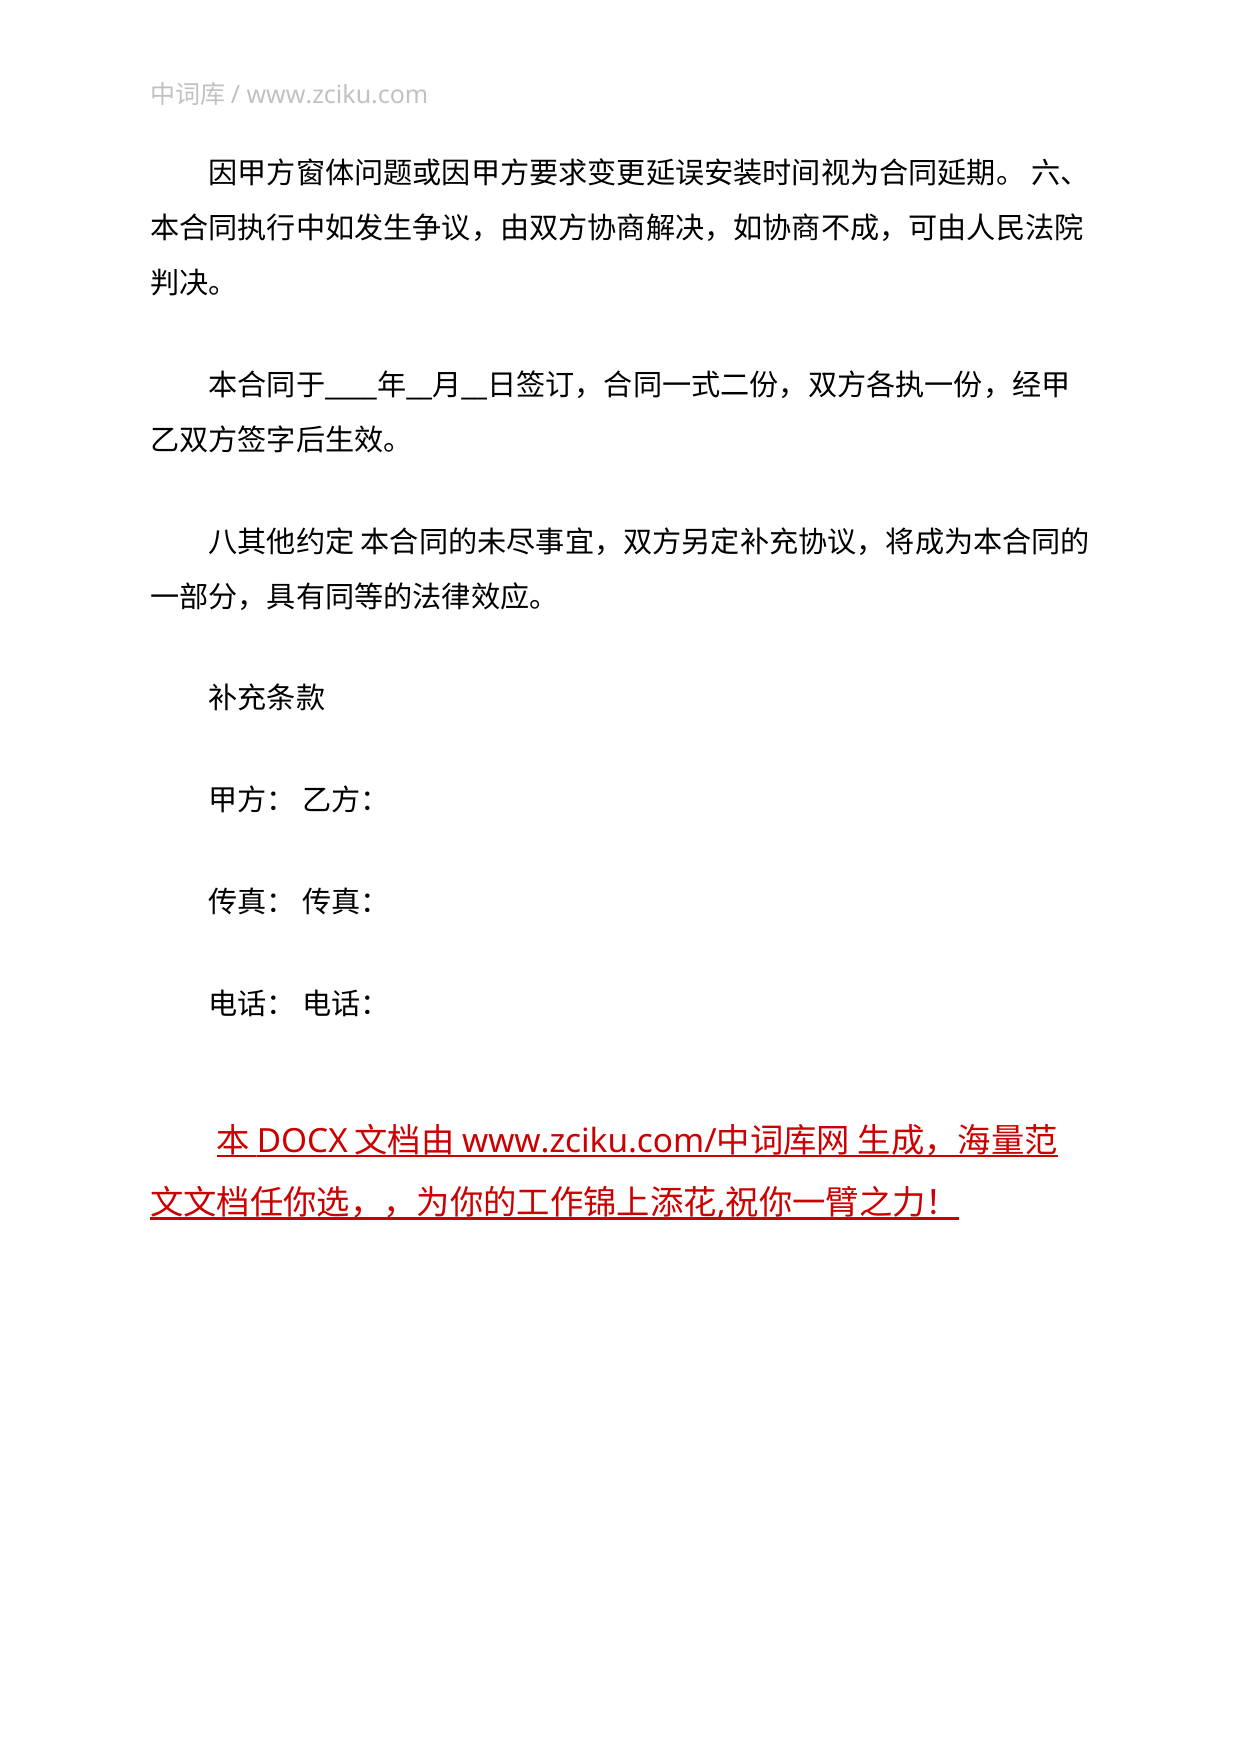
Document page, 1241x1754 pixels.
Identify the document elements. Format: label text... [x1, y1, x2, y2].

text 因甲方窗体问题或因甲方要求变更延误安装时间视为合同延期。 六、本合同执行中如发生争议，由双方协商解决，如协商不成，可由人民法院判决。 [150, 150, 1090, 302]
text 补充条款 [150, 675, 1090, 717]
text 八其他约定 本合同的未尽事宜，双方另定补充协议，将成为本合同的一部分，具有同等的法律效应。 [150, 518, 1090, 616]
text 甲方： 乙方： [150, 777, 1090, 819]
text 传真： 传真： [150, 878, 1090, 921]
text 电话： 电话： [150, 980, 1090, 1023]
text 本合同于____年__月__日签订，合同一式二份，双方各执一份，经甲乙双方签字后生效。 [150, 362, 1090, 459]
text 本DOCX文档由 www.zciku.com/中词库网 生成，海量范文文档任你选，，为你的工作锦上添花,祝你一臂之力！ [150, 1113, 1090, 1224]
